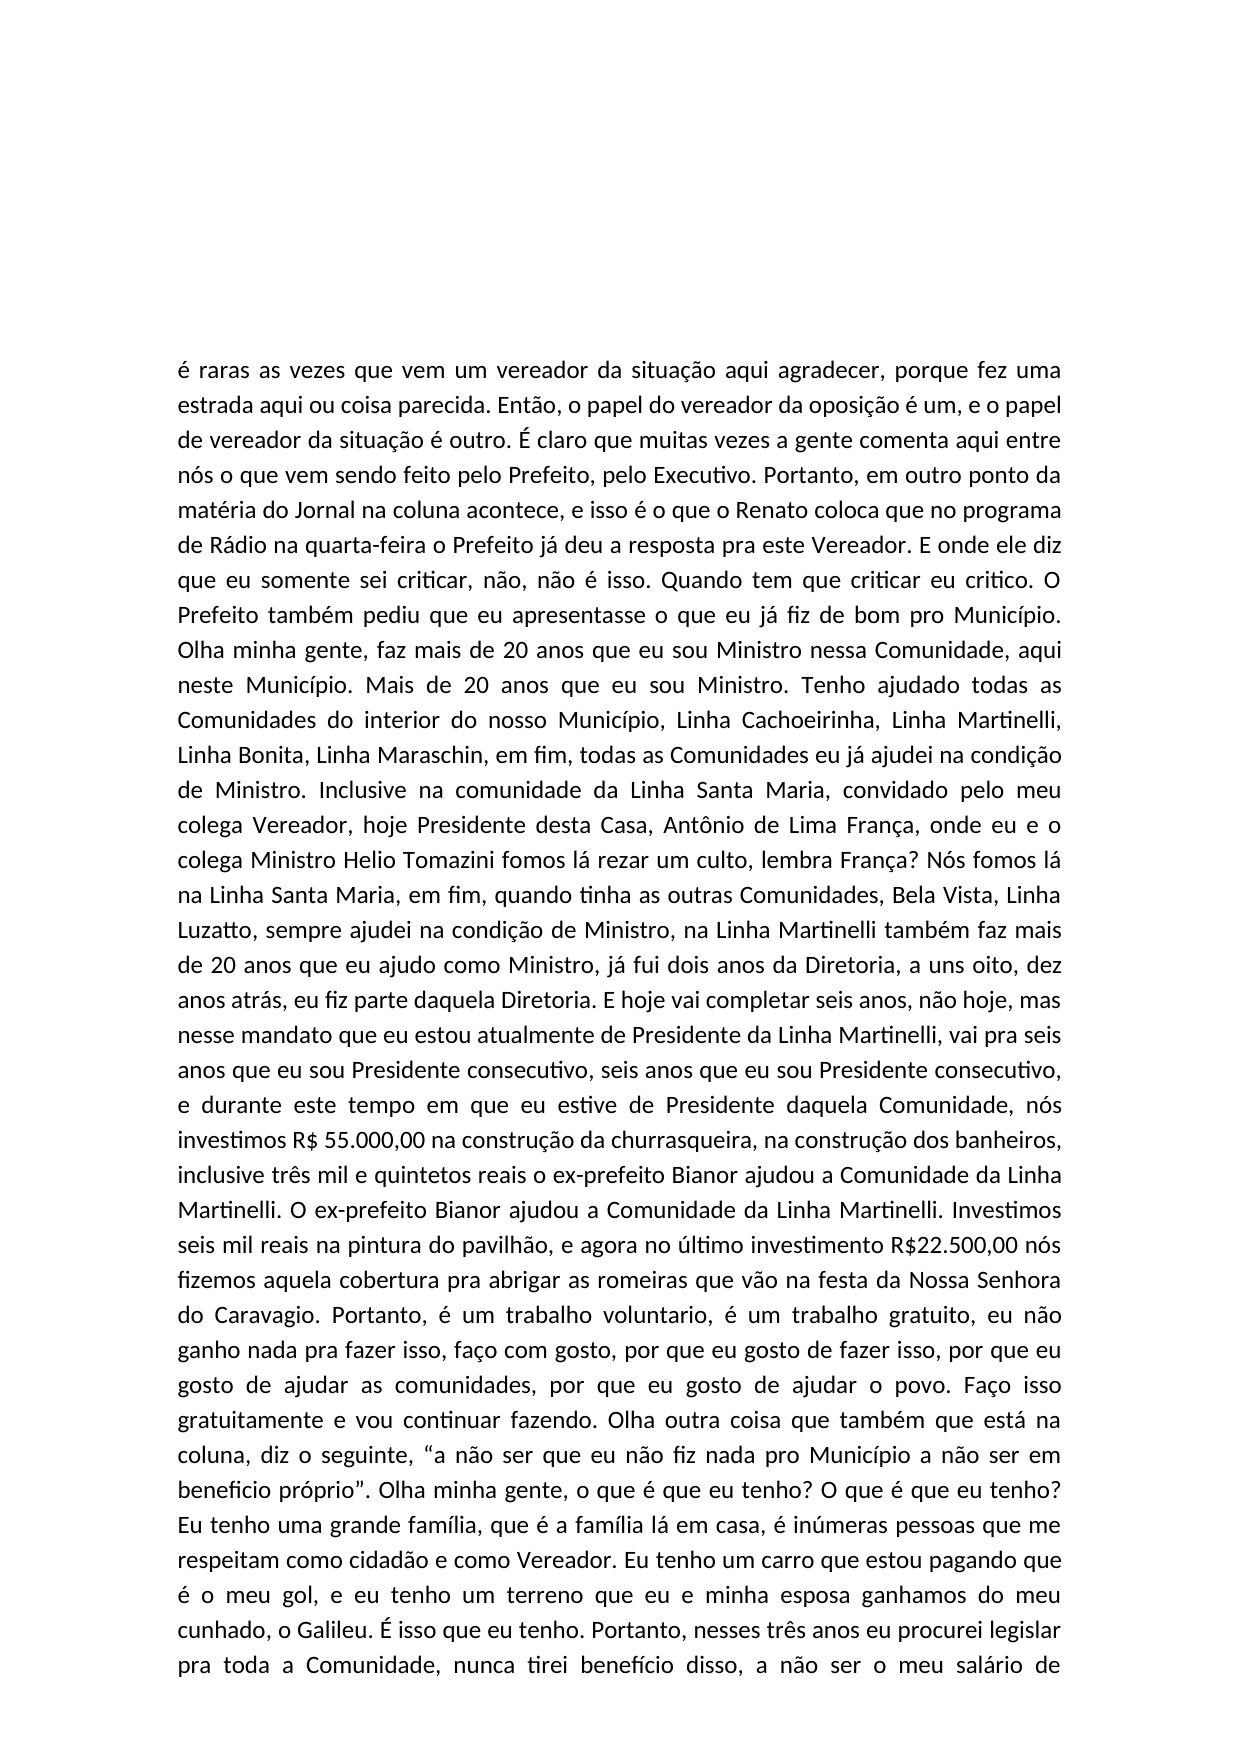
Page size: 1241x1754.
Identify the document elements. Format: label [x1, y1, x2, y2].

text [177, 354, 1063, 1680]
